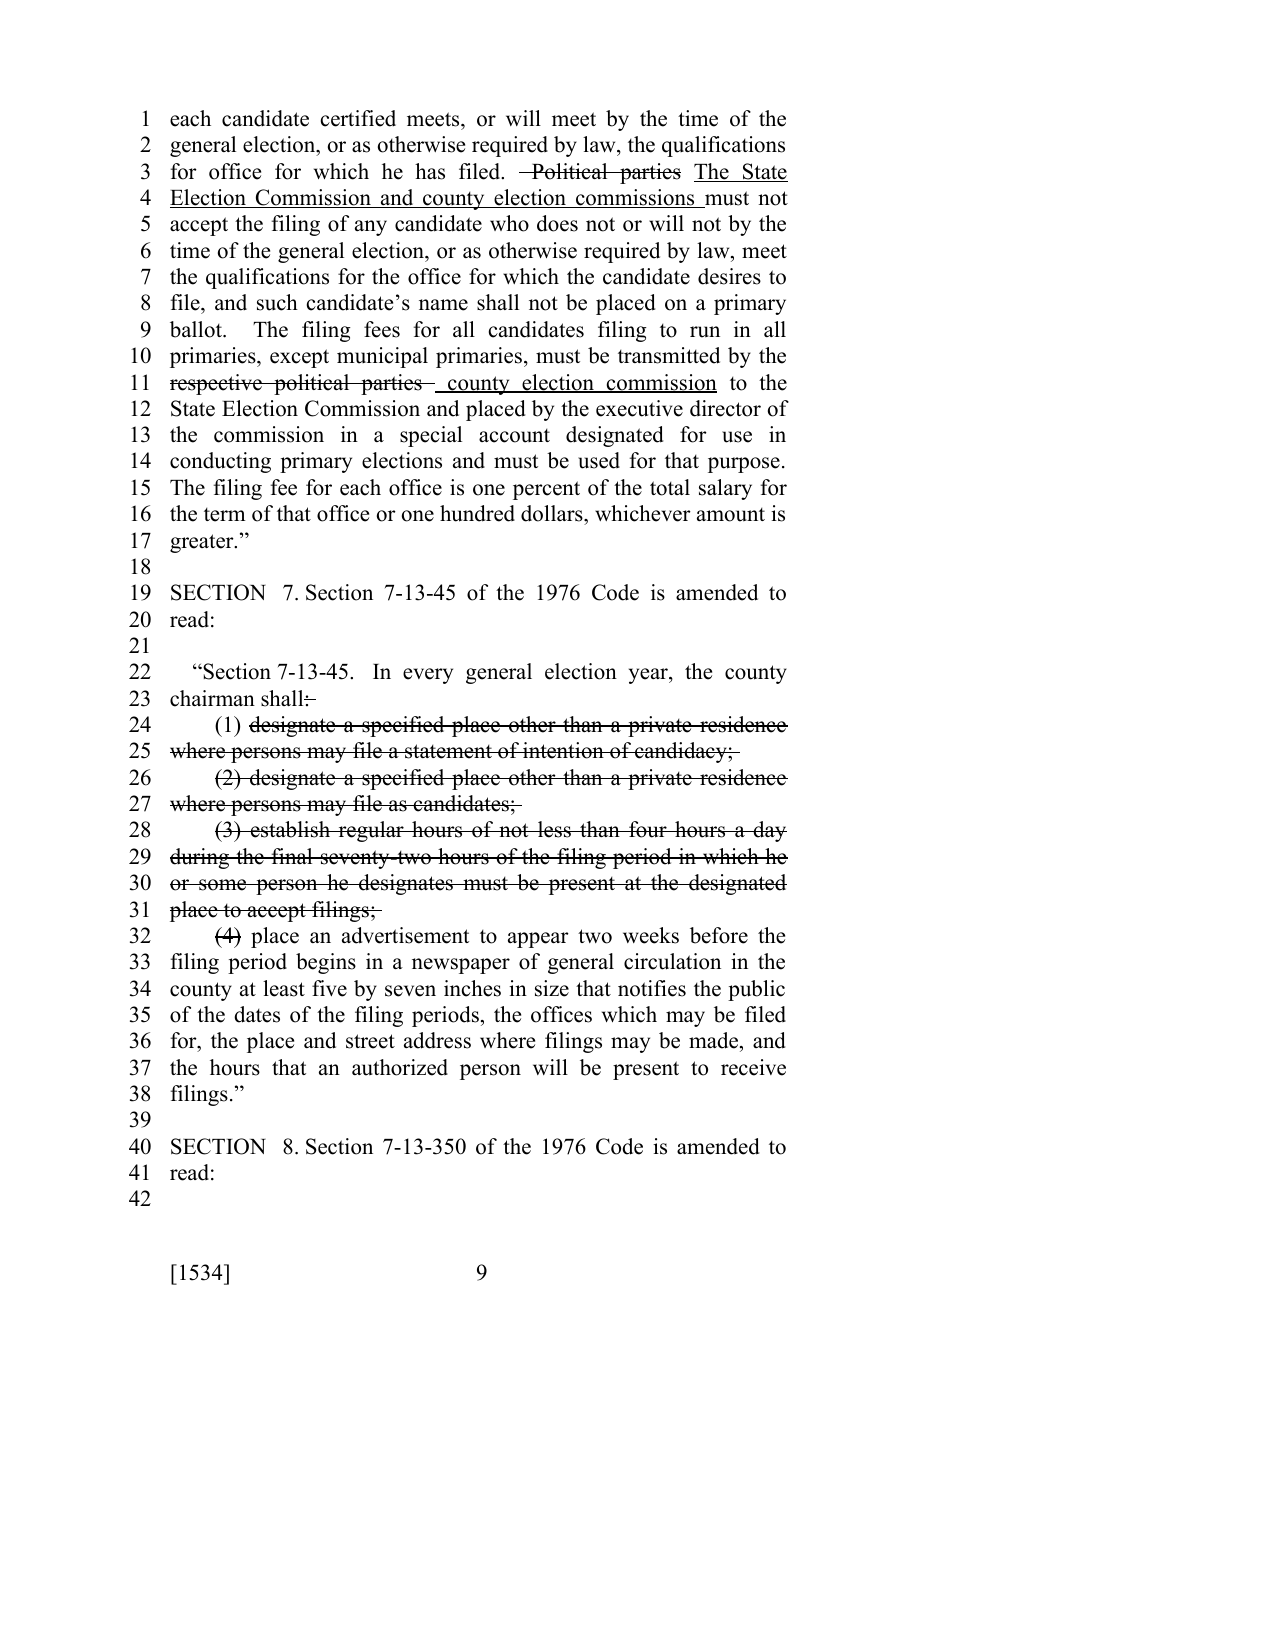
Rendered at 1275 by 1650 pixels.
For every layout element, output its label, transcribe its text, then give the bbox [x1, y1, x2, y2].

text (3) establish regular hours of not less than four hours a day during the final seventy-two hours of the filing period in which he or some person he designates must be present at the designated place to accept filings; [169, 885, 787, 922]
text “Section 7-13-45. In every general election year, the county chairman shall: [169, 658, 787, 711]
text (2) designate a specified place other than a private residence where persons may file as candidates; [169, 764, 787, 817]
text (3) establish regular hours of not less than four hours a day during the final seventy-two hours of the filing period in which he or some person he designates must be present at the designated place to accept filings; [169, 817, 787, 857]
text SECTION 7. Section 7-13-45 of the 1976 Code is amended to read: [169, 579, 787, 632]
text (4) place an advertisement to appear two weeks before the filing period begins in a newspaper of general circulation in the county at least five by seven inches in size that notifies the public of the dates of the filing periods, the offices which may be filed for, the place and street address where filings may be made, and the hours that an authorized person will be present to receive filings.” [169, 922, 787, 1106]
text (1) designate a specified place other than a private residence where persons may file a statement of intention of candidacy; [169, 711, 787, 764]
text (3) establish regular hours of not less than four hours a day during the final seventy-two hours of the filing period in which he or some person he designates must be present at the designated place to accept filings; [169, 858, 787, 884]
text SECTION 8. Section 7-13-350 of the 1976 Code is amended to read: [169, 1133, 787, 1186]
